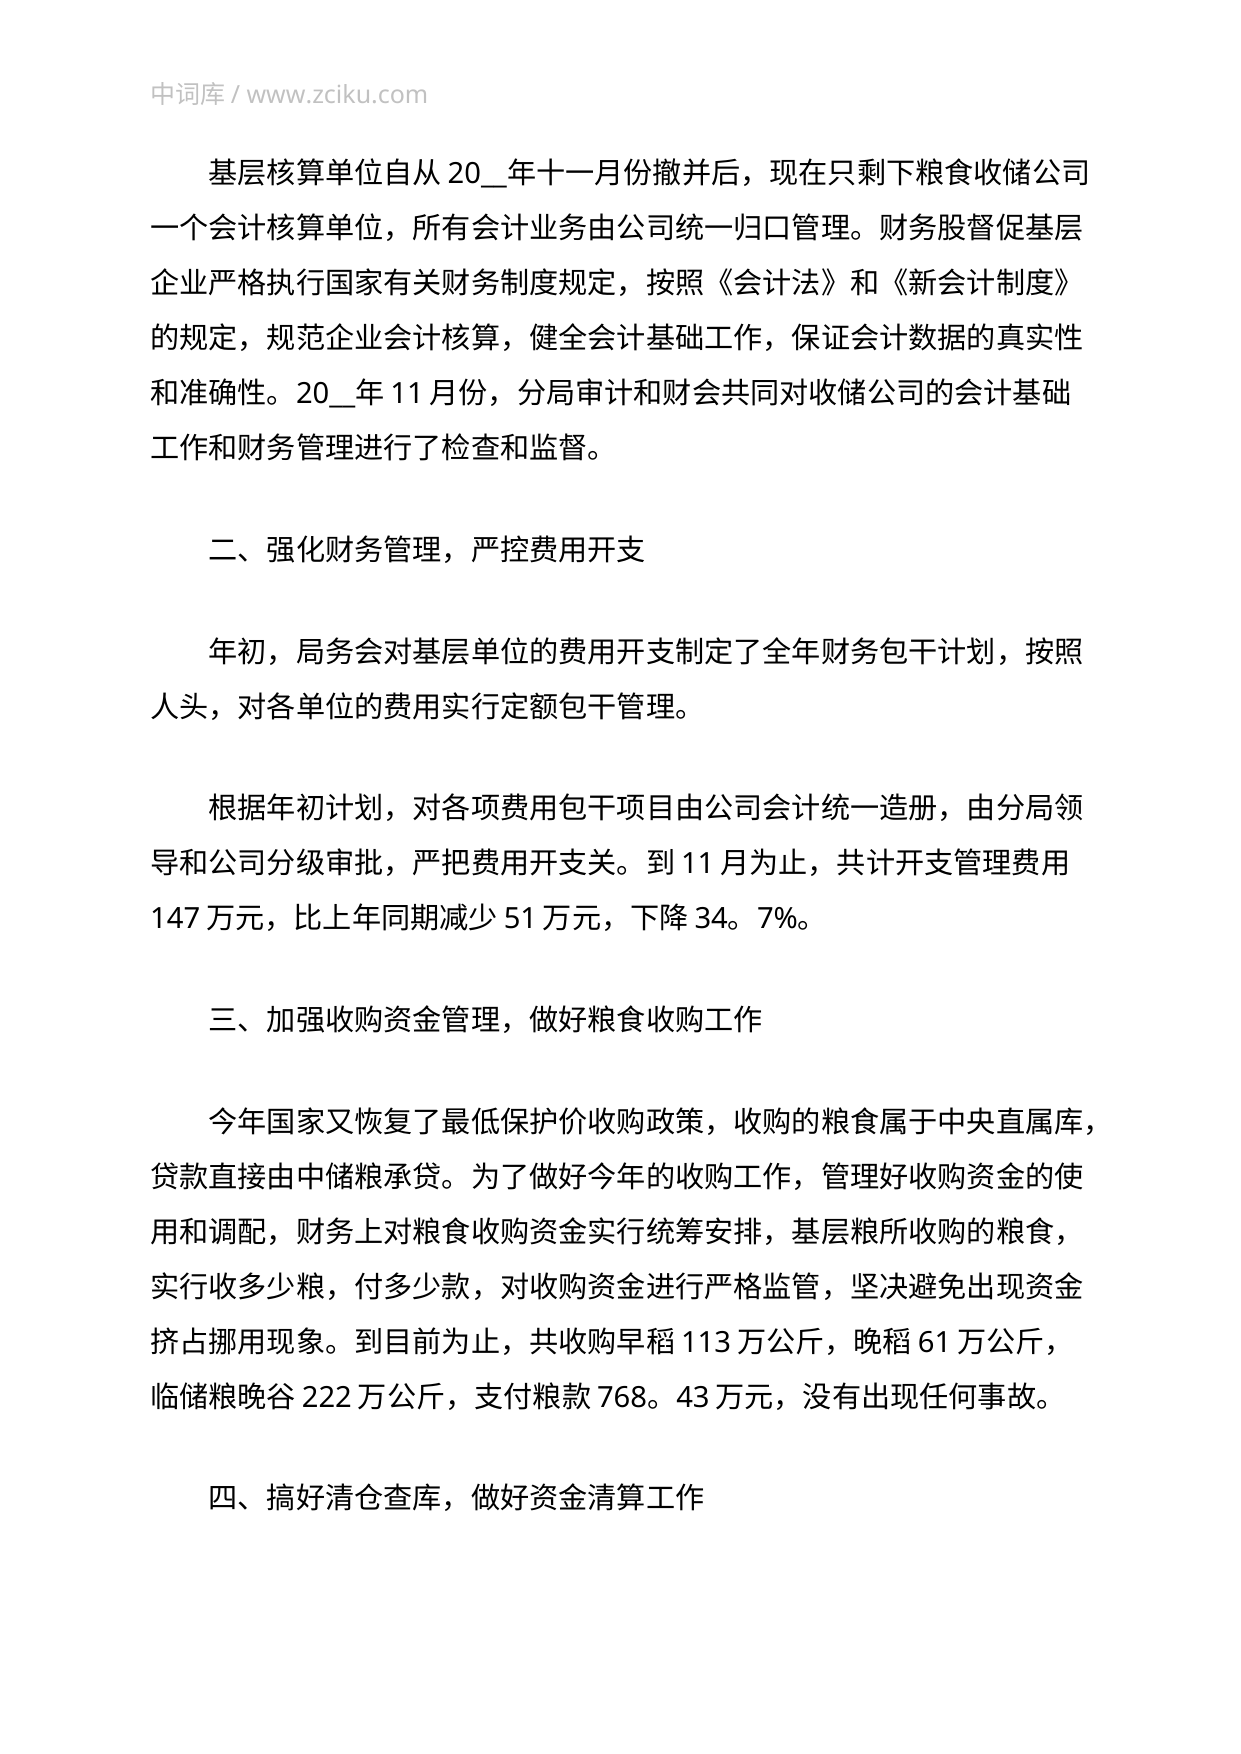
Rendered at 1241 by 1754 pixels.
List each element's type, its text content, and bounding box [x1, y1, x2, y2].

text 二、强化财务管理，严控费用开支 [150, 526, 1090, 569]
text 基层核算单位自从20__年十一月份撤并后，现在只剩下粮食收储公司一个会计核算单位，所有会计业务由公司统一归口管理。财务股督促基层企业严格执行国家有关财务制度规定，按照《会计法》和《新会计制度》的规定，规范企业会计核算，健全会计基础工作，保证会计数据的真实性和准确性。20__年11月份，分局审计和财会共同对收储公司的会计基础工作和财务管理进行了检查和监督。 [150, 150, 1090, 467]
text 四、搞好清仓查库，做好资金清算工作 [150, 1475, 1090, 1517]
text 根据年初计划，对各项费用包干项目由公司会计统一造册，由分局领导和公司分级审批，严把费用开支关。到11月为止，共计开支管理费用147万元，比上年同期减少51万元，下降34。7%。 [150, 785, 1090, 937]
text 三、加强收购资金管理，做好粮食收购工作 [150, 997, 1090, 1039]
text 今年国家又恢复了最低保护价收购政策，收购的粮食属于中央直属库，贷款直接由中储粮承贷。为了做好今年的收购工作，管理好收购资金的使用和调配，财务上对粮食收购资金实行统筹安排，基层粮所收购的粮食，实行收多少粮，付多少款，对收购资金进行严格监管，坚决避免出现资金挤占挪用现象。到目前为止，共收购早稻113万公斤，晚稻61万公斤，临储粮晚谷222万公斤，支付粮款768。43万元，没有出现任何事故。 [150, 1098, 1090, 1416]
text 年初，局务会对基层单位的费用开支制定了全年财务包干计划，按照人头，对各单位的费用实行定额包干管理。 [150, 628, 1090, 725]
